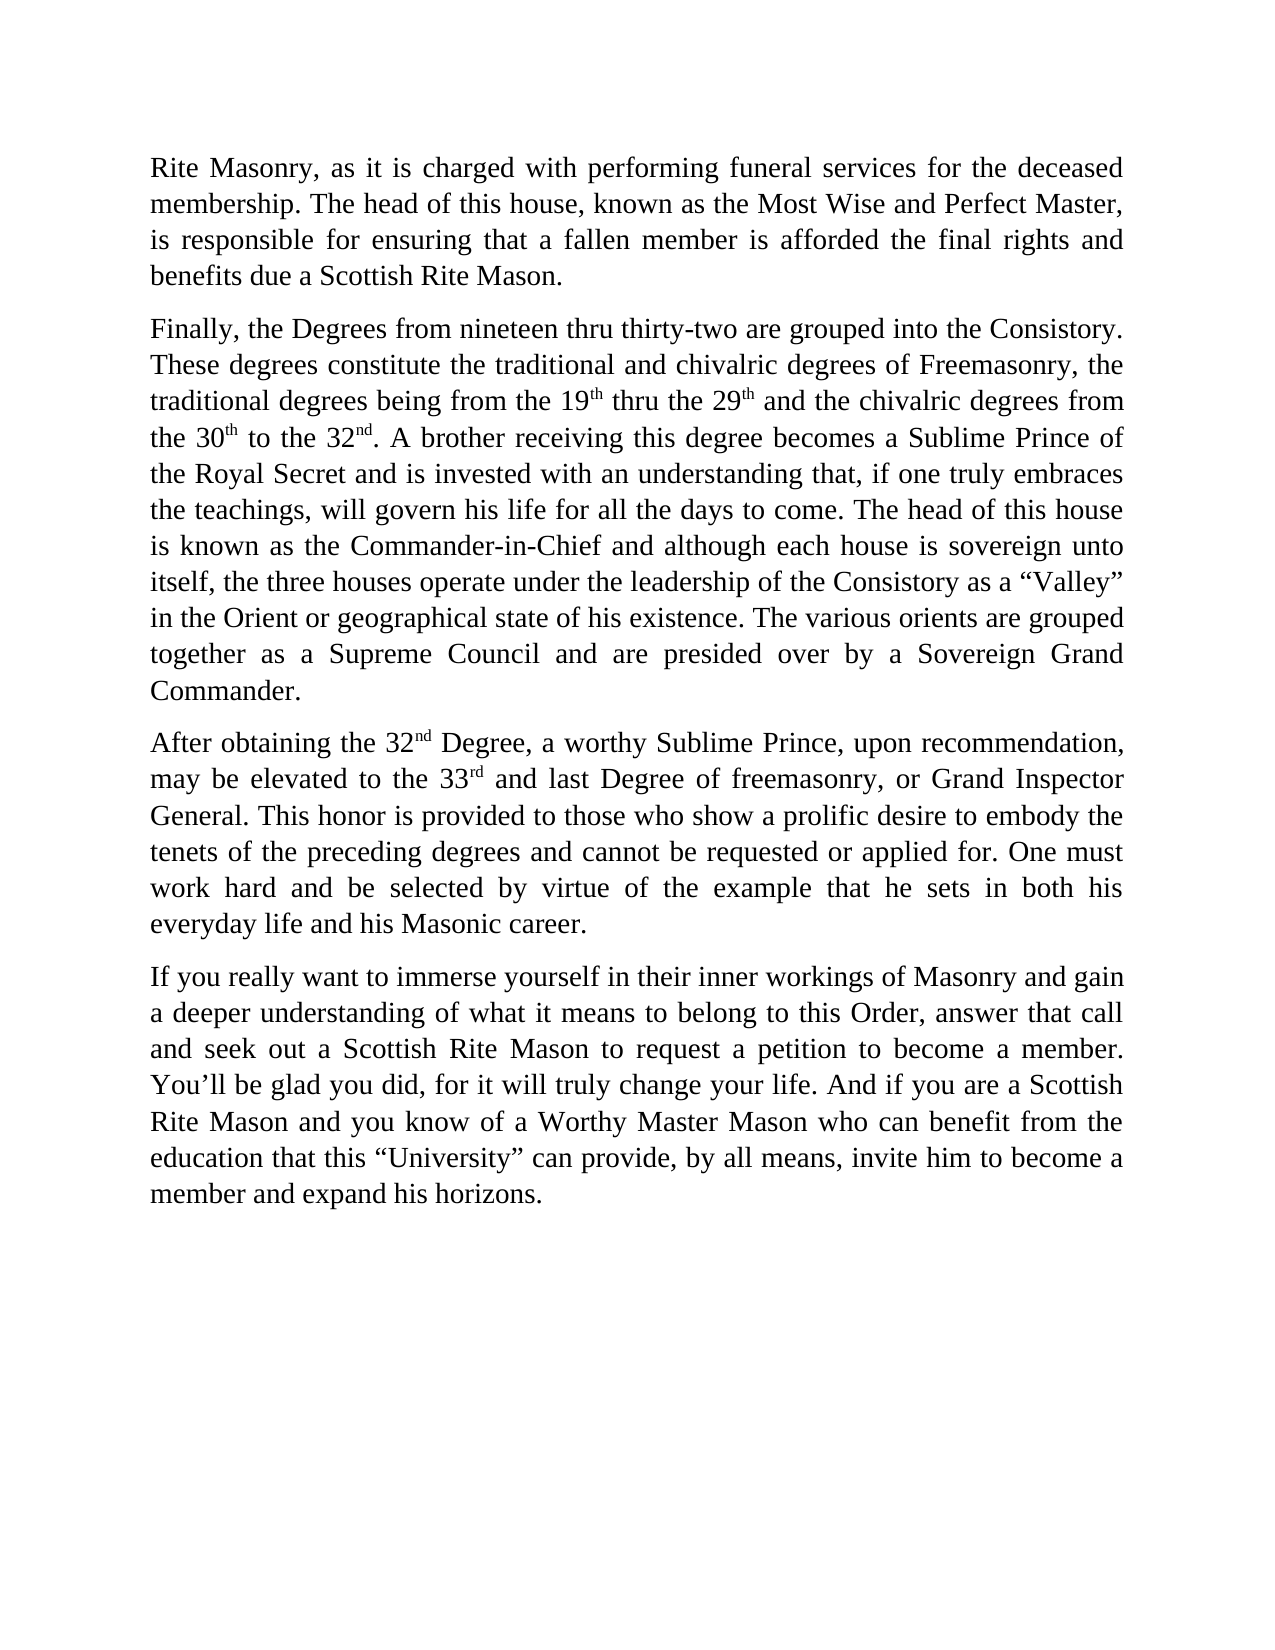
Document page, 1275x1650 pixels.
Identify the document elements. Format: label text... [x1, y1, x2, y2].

text If you really want to immerse yourself in their inner workings of Masonry and gain a deeper understanding of what it means to belong to this Order, answer that call and seek out a Scottish Rite Mason to request a petition to become a member. You’ll be glad you did, for it will truly change your life. And if you are a Scottish Rite Mason and you know of a Worthy Master Mason who can benefit from the education that this “University” can provide, by all means, invite him to become a member and expand his horizons. [150, 959, 1125, 1209]
text Finally, the Degrees from nineteen thru thirty-two are grouped into the Consistory. These degrees constitute the traditional and chivalric degrees of Freemasonry, the traditional degrees being from the 19th thru the 29th and the chivalric degrees from the 30th to the 32nd. A brother receiving this degree becomes a Sublime Prince of the Royal Secret and is invested with an understanding that, if one truly embraces the teachings, will govern his life for all the days to come. The head of this house is known as the Commander-in-Chief and although each house is sovereign unto itself, the three houses operate under the leadership of the Consistory as a “Valley” in the Orient or geographical state of his existence. The various orients are grouped together as a Supreme Council and are presided over by a Sovereign Grand Commander. [150, 311, 1125, 706]
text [150, 150, 1125, 292]
text After obtaining the 32nd Degree, a worthy Sublime Prince, upon recommendation, may be elevated to the 33rd and last Degree of freemasonry, or Grand Inspector General. This honor is provided to those who show a prolific desire to embody the tenets of the preceding degrees and cannot be requested or applied for. One must work hard and be selected by virtue of the example that he sets in both his everyday life and his Masonic career. [150, 726, 1125, 940]
